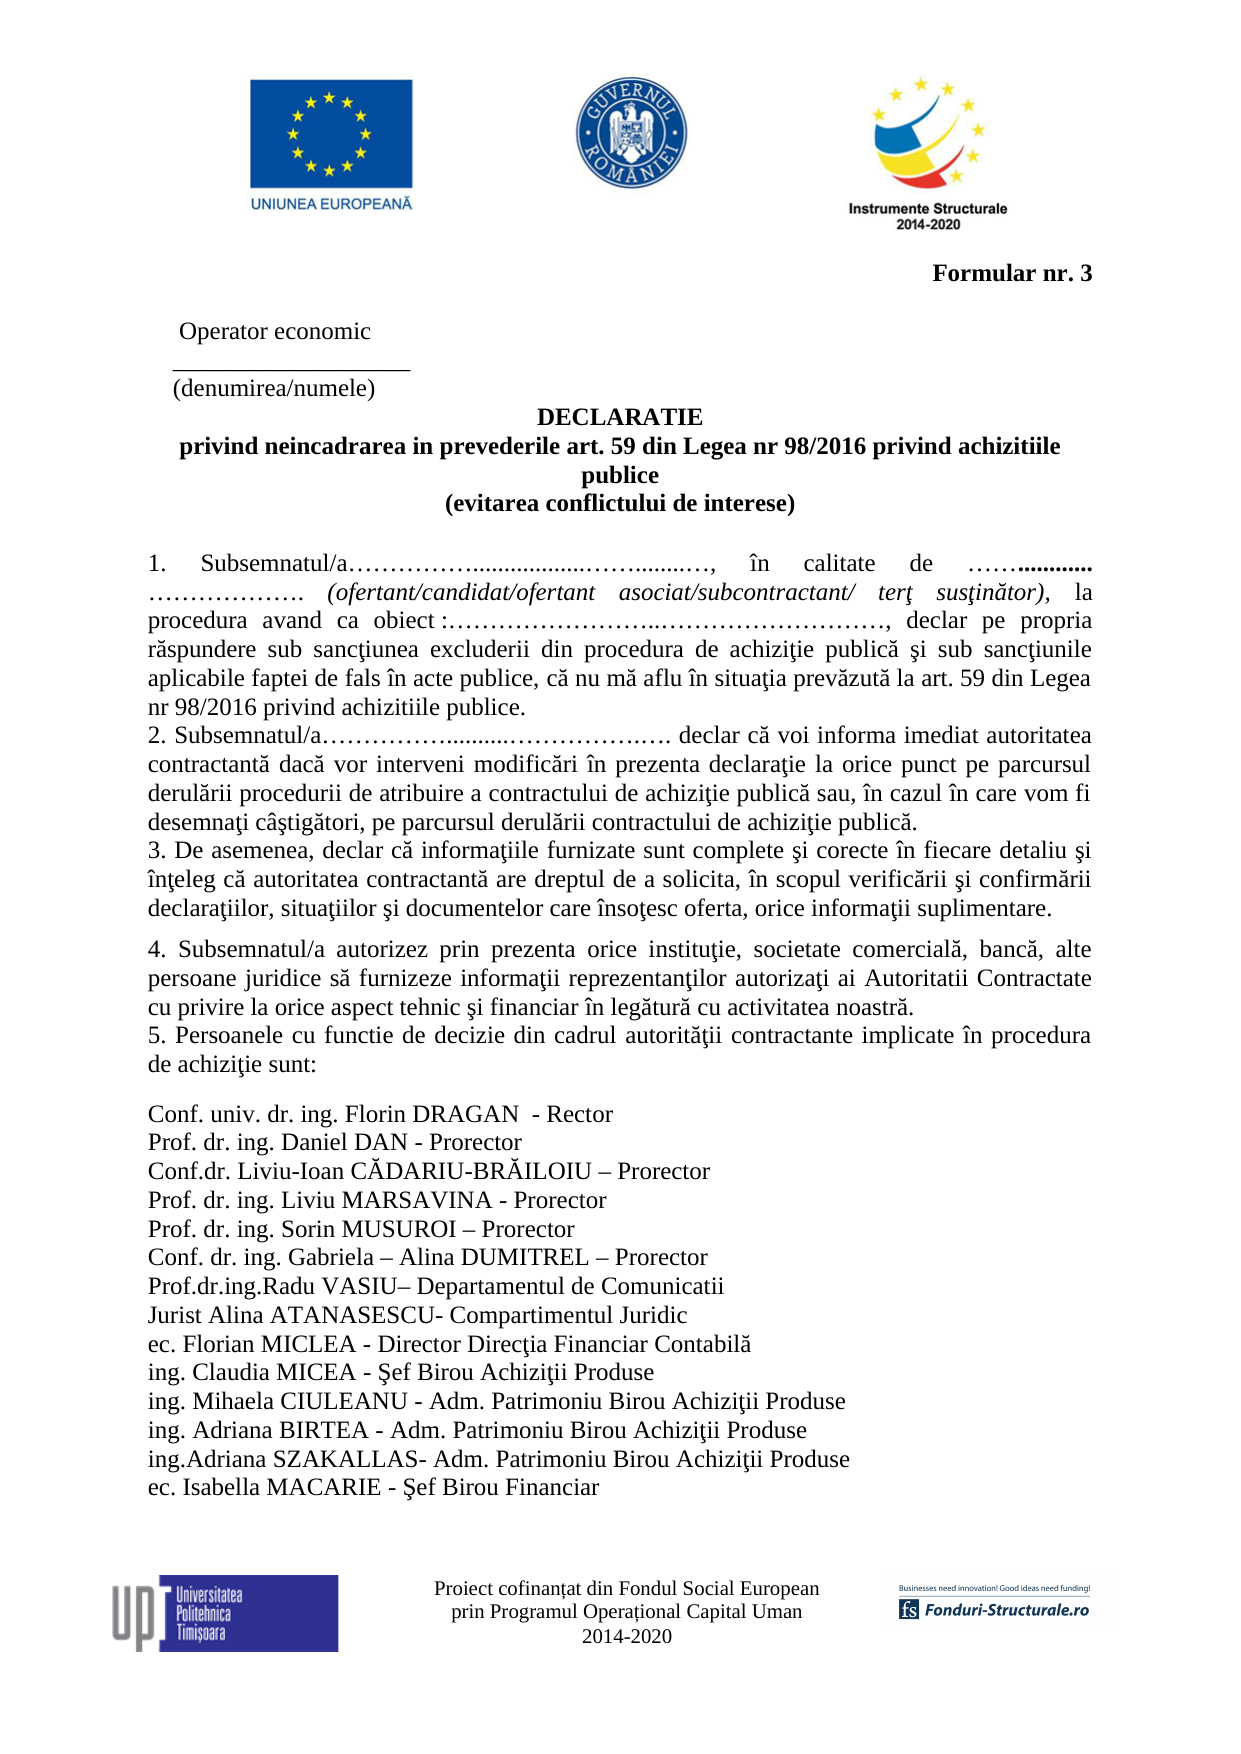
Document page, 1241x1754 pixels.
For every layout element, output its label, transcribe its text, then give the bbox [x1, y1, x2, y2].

text ing. Adriana BIRTEA - Adm. Patrimoniu Birou Achiziţii Produse [148, 1415, 1093, 1444]
text Jurist Alina ATANASESCU- Compartimentul Juridic [148, 1300, 1093, 1329]
text ec. Isabella MACARIE - Şef Birou Financiar [148, 1472, 1093, 1501]
text 2. Subsemnatul/a……………..........…………….…. declar că voi informa imediat autoritatea contractantă dacă vor interveni modificări în prezenta declaraţie la orice punct pe parcursul derulării procedurii de atribuire a contractului de achiziţie publică sau, în cazul în care vom fi desemnaţi câştigători, pe parcursul derulării contractului de achiziţie publică. [148, 720, 1093, 835]
text Formular nr. 3 [148, 258, 1093, 287]
text 4. Subsemnatul/a autorizez prin prezenta orice instituţie, societate comercială, bancă, alte persoane juridice să furnizeze informaţii reprezentanţilor autorizaţi ai Autoritatii Contractate cu privire la orice aspect tehnic şi financiar în legătură cu activitatea noastră. [148, 934, 1093, 1020]
text (evitarea conflictului de interese) [148, 488, 1093, 517]
text Prof.dr.ing.Radu VASIU– Departamentul de Comunicatii [148, 1271, 1093, 1300]
text (denumirea/numele) [148, 373, 1093, 402]
text Prof. dr. ing. Liviu MARSAVINA - Prorector [148, 1185, 1093, 1214]
text 1. Subsemnatul/a……………..................……........…, în calitate de ……............………………. (ofertant/candidat/ofertant asociat/subcontractant/ terţ susţinător), la procedura avand ca obiect :……………………..………………………, declar pe propria răspundere sub sancţiunea excluderii din procedura de achiziţie publică şi sub sancţiunile aplicabile faptei de fals în acte publice, că nu mă aflu în situaţia prevăzută la art. 59 din Legea nr 98/2016 privind achizitiile publice. [148, 548, 1093, 720]
text Prof. dr. ing. Sorin MUSUROI – Prorector [148, 1214, 1093, 1242]
text ec. Florian MICLEA - Director Direcţia Financiar Contabilă [148, 1329, 1093, 1357]
text Prof. dr. ing. Daniel DAN - Prorector [148, 1127, 1093, 1156]
text DECLARATIE [148, 402, 1093, 431]
text 3. De asemenea, declar că informaţiile furnizate sunt complete şi corecte în fiecare detaliu şi înţeleg că autoritatea contractantă are dreptul de a solicita, în scopul verificării şi confirmării declaraţiilor, situaţiilor şi documentelor care însoţesc oferta, orice informaţii suplimentare. [148, 835, 1093, 922]
text privind neincadrarea in prevederile art. 59 din Legea nr 98/2016 privind achizitiile publice [148, 431, 1093, 488]
text ___________________ [148, 345, 1093, 373]
text ing. Claudia MICEA - Şef Birou Achiziţii Produse [148, 1357, 1093, 1386]
text Conf. univ. dr. ing. Florin DRAGAN - Rector [148, 1099, 1093, 1127]
text 5. Persoanele cu functie de decizie din cadrul autorităţii contractante implicate în procedura de achiziţie sunt: [148, 1020, 1093, 1078]
text ing.Adriana SZAKALLAS- Adm. Patrimoniu Birou Achiziţii Produse [148, 1444, 1093, 1472]
picture [245, 73, 1010, 230]
text Conf. dr. ing. Gabriela – Alina DUMITREL – Prorector [148, 1242, 1093, 1271]
text Conf.dr. Liviu-Ioan CĂDARIU-BRĂILOIU – Prorector [148, 1156, 1093, 1185]
text ing. Mihaela CIULEANU - Adm. Patrimoniu Birou Achiziţii Produse [148, 1386, 1093, 1415]
picture [879, 1575, 1113, 1629]
picture [105, 1575, 339, 1652]
text Operator economic [148, 316, 1093, 345]
